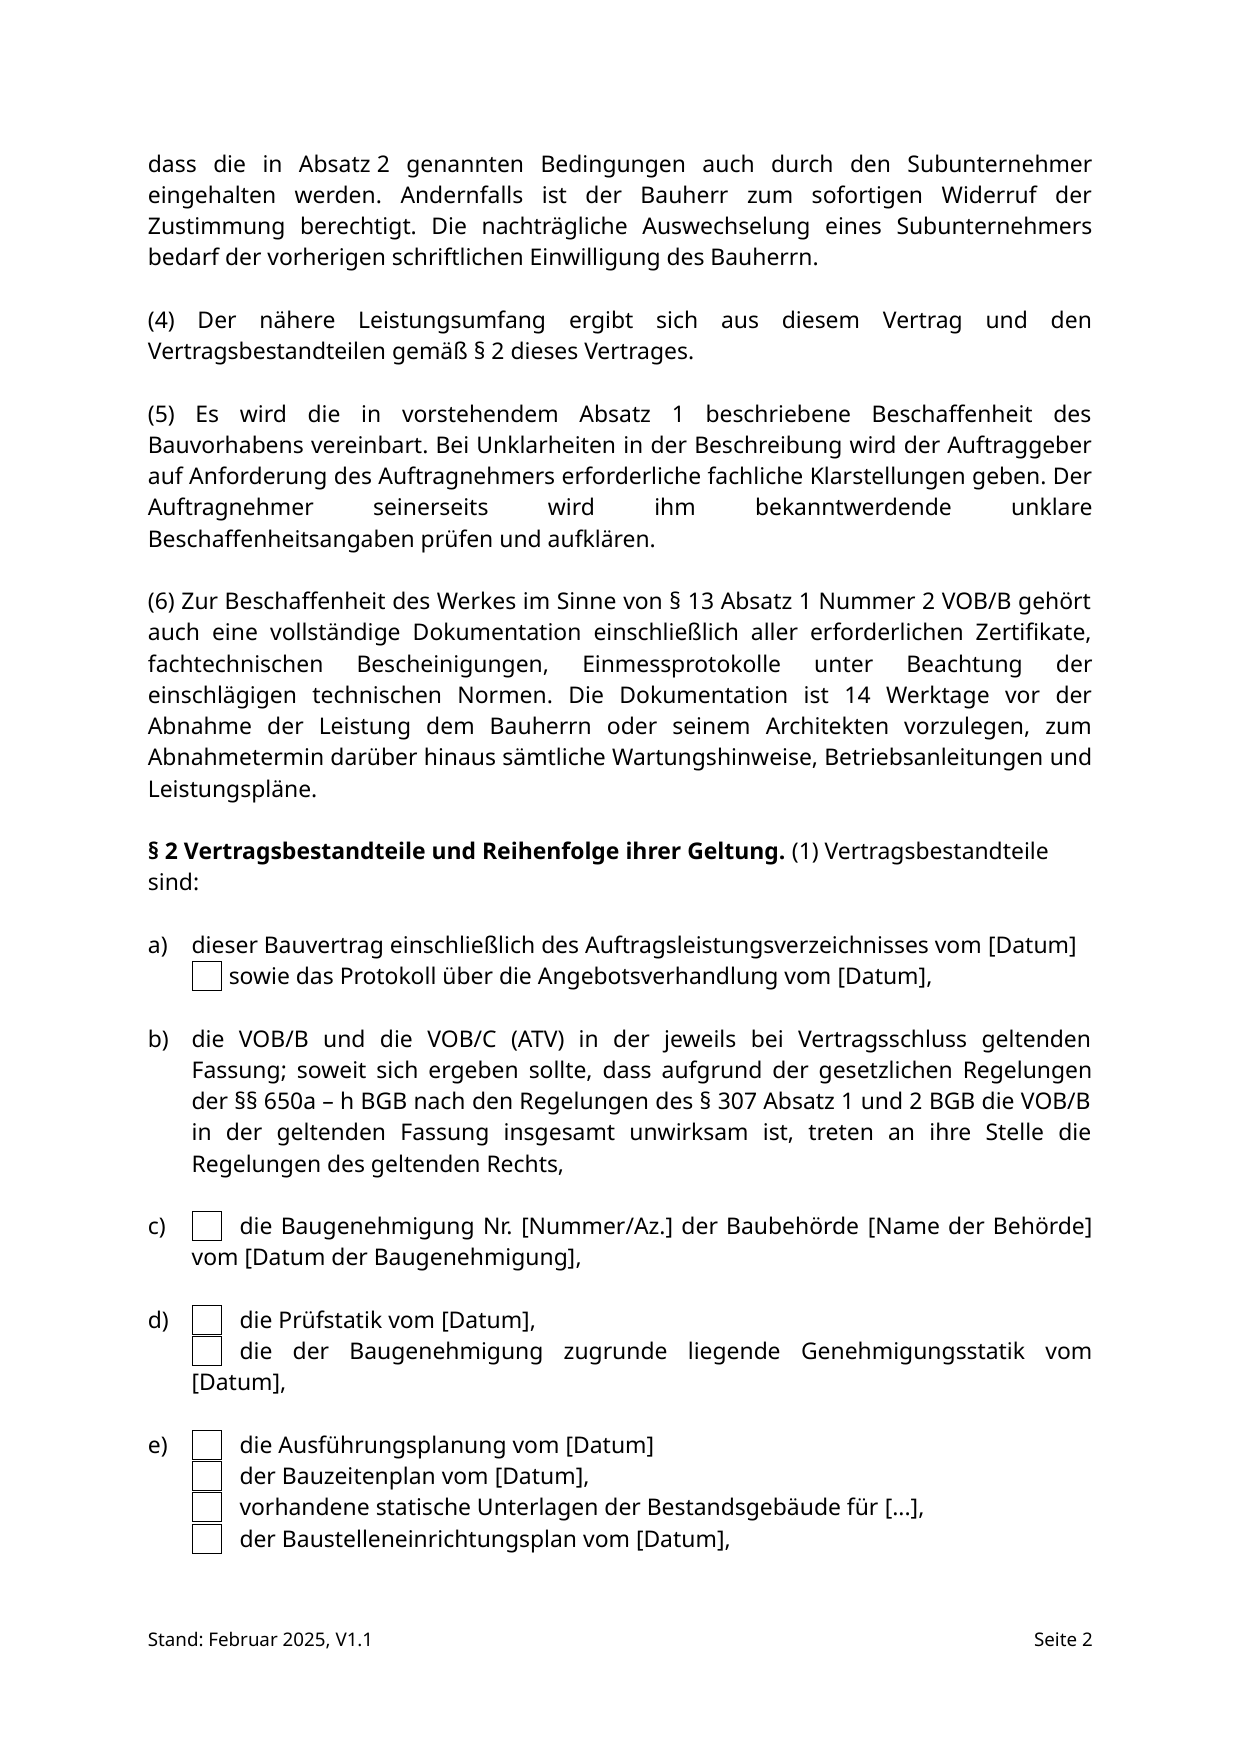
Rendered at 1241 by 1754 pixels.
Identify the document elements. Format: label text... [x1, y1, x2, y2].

text c) die Baugenehmigung Nr. [Nummer/Az.] der Baubehörde [Name der Behörde] vom [Datum der Baugenehmigung], [148, 1210, 1093, 1273]
text sowie das Protokoll über die Angebotsverhandlung vom [Datum], [148, 960, 1093, 991]
text (6) Zur Beschaffenheit des Werkes im Sinne von § 13 Absatz 1 Nummer 2 VOB/B gehört auch eine vollständige Dokumentation einschließlich aller erforderlichen Zertifikate, fachtechnischen Bescheinigungen, Einmessprotokolle unter Beachtung der einschlägigen technischen Normen. Die Dokumentation ist 14 Werktage vor der Abnahme der Leistung dem Bauherrn oder seinem Architekten vorzulegen, zum Abnahmetermin darüber hinaus sämtliche Wartungshinweise, Betriebsanleitungen und Leistungspläne. [148, 585, 1093, 804]
text der Baustelleneinrichtungsplan vom [Datum], [148, 1523, 1093, 1554]
text § 2 Vertragsbestandteile und Reihenfolge ihrer Geltung. (1) Vertragsbestandteile sind: [148, 835, 1093, 898]
text (5) Es wird die in vorstehendem Absatz 1 beschriebene Beschaffenheit des Bauvorhabens vereinbart. Bei Unklarheiten in der Beschreibung wird der Auftraggeber auf Anforderung des Auftragnehmers erforderliche fachliche Klarstellungen geben. Der Auftragnehmer seinerseits wird ihm bekanntwerdende unklare Beschaffenheitsangaben prüfen und aufklären. [148, 398, 1093, 554]
text (4) Der nähere Leistungsumfang ergibt sich aus diesem Vertrag und den Vertragsbestandteilen gemäß § 2 dieses Vertrages. [148, 304, 1093, 366]
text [148, 148, 1093, 273]
text b) die VOB/B und die VOB/C (ATV) in der jeweils bei Vertragsschluss geltenden Fassung; soweit sich ergeben sollte, dass aufgrund der gesetzlichen Regelungen der §§ 650a – h BGB nach den Regelungen des § 307 Absatz 1 und 2 BGB die VOB/B in der geltenden Fassung insgesamt unwirksam ist, treten an ihre Stelle die Regelungen des geltenden Rechts, [148, 1023, 1093, 1179]
text vorhandene statische Unterlagen der Bestandsgebäude für [...], [148, 1491, 1093, 1523]
text die der Baugenehmigung zugrunde liegende Genehmigungsstatik vom [Datum], [148, 1335, 1093, 1398]
text der Bauzeitenplan vom [Datum], [148, 1460, 1093, 1491]
text e) die Ausführungsplanung vom [Datum] [148, 1429, 1093, 1460]
text a) dieser Bauvertrag einschließlich des Auftragsleistungsverzeichnisses vom [Datum] [148, 929, 1093, 960]
text d) die Prüfstatik vom [Datum], [148, 1304, 1093, 1335]
